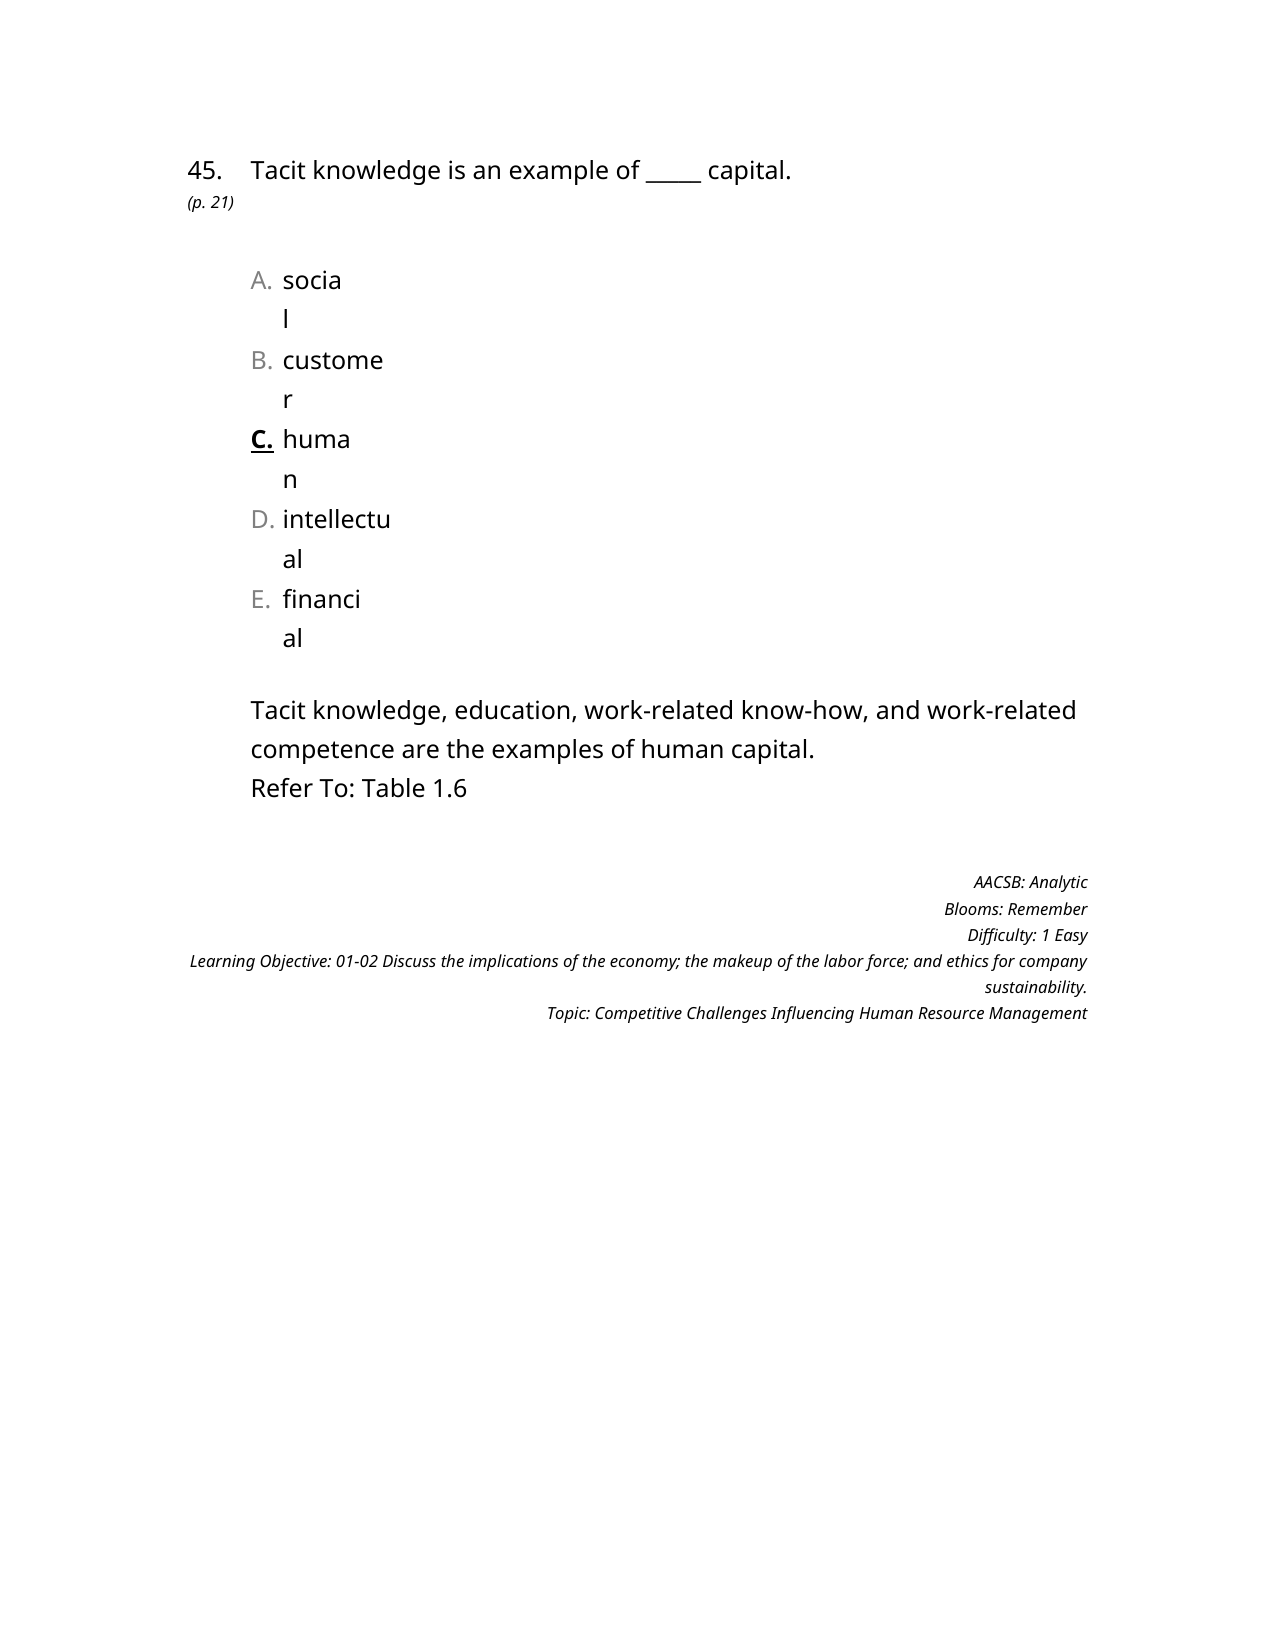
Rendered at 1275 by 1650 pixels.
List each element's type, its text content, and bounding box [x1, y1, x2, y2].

table_header 45. (p. 21) [188, 153, 250, 842]
table_header Tacit knowledge is an example of _____ capital. Tacit knowledge, education, work-related know-how, and work-related competence are the examples of human capital. Refer To: Table 1.6 [250, 153, 1087, 842]
table_header AACSB: Analytic Blooms: Remember Difficulty: 1 Easy Learning Objective: 01-02 Discuss the implications of the economy; the makeup of the labor force; and ethics for company sustainability. Topic: Competitive Challenges Influencing Human Resource Management [188, 871, 1087, 1060]
